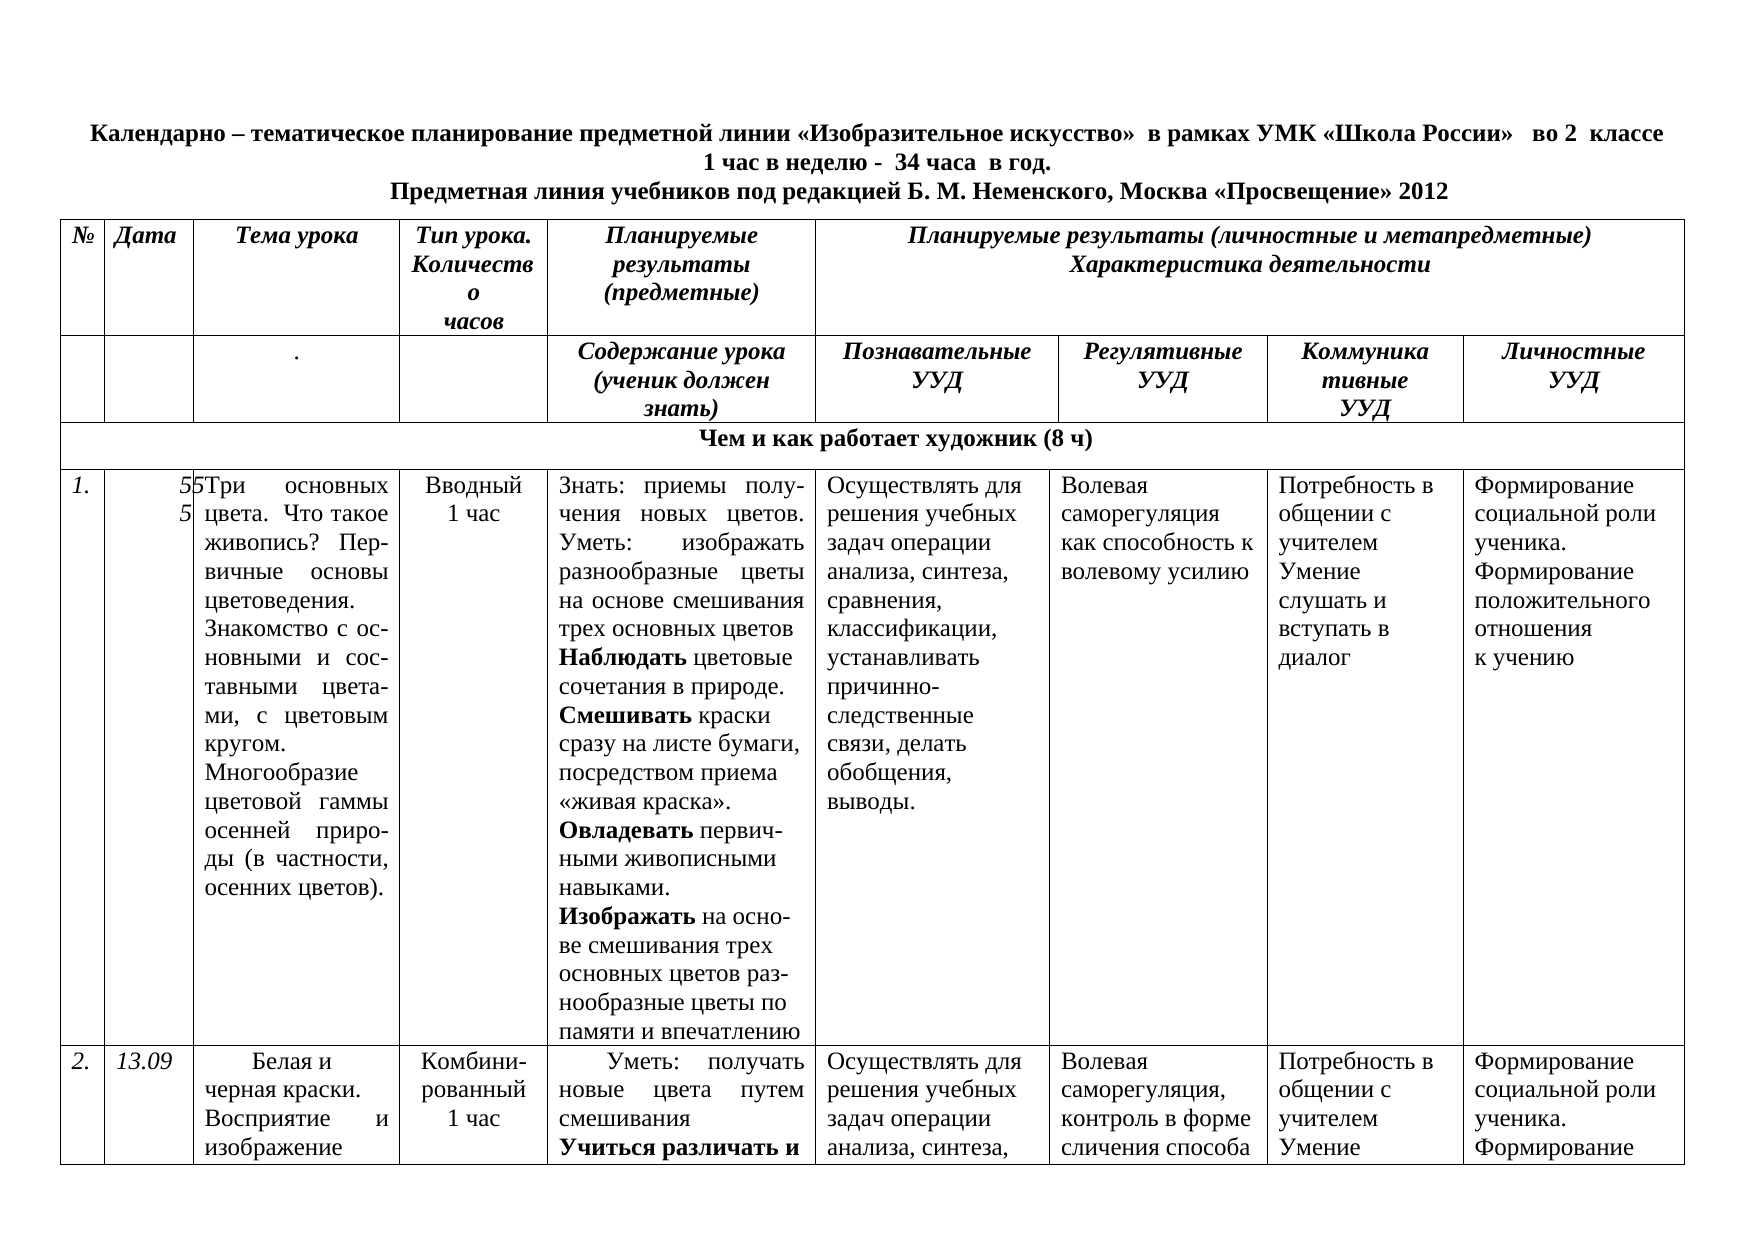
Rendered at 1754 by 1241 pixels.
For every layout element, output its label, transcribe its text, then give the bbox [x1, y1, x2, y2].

table_header Тема урока [194, 220, 399, 335]
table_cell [816, 1046, 1049, 1164]
table_cell 13.09 [105, 1046, 193, 1164]
table_cell [105, 336, 193, 422]
table_cell . [194, 336, 399, 422]
table_header № [61, 220, 104, 335]
table_cell [400, 336, 547, 422]
text Предметная линия учебников под редакцией Б. М. Неменского, Москва «Просвещение» 2012 [160, 176, 1679, 204]
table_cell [194, 1046, 399, 1164]
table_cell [1268, 1046, 1463, 1164]
table_cell Чем и как работает художник (8 ч) [61, 423, 1684, 469]
table_cell Знать: приемы получения новых цветов. Уметь: изображать разнообразные цветы на основе смешивания трех основных цветов Наблюдать цветовые сочетания в природе. Смешивать краски сразу на листе бумаги, посредством приема «живая краска». Овладевать первич-ными живописными навыками. Изображать на осно-ве смешивания трех основных цветов раз-нообразные цветы по памяти и впечатлению [548, 470, 815, 1045]
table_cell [1464, 1046, 1684, 1164]
table_cell Содержание урока (ученик должен знать) [548, 336, 815, 422]
table_cell 555 [105, 470, 193, 1045]
table_header Планируемые результаты (личностные и метапредметные) Характеристика деятельности [816, 220, 1684, 335]
table_header Планируемые результаты (предметные) [548, 220, 815, 335]
table_cell [61, 336, 104, 422]
table_cell Вводный 1 час [400, 470, 547, 1045]
table_cell Личностные УУД [1464, 336, 1684, 422]
table_cell [61, 1046, 104, 1164]
table_cell Три основных цвета. Что такое живопись? Пер-вичные основы цветоведения. Знакомство с ос-новными и сос-тавными цвета-ми, с цветовым кругом. Многообразие цветовой гаммы осенней приро-ды (в частности, осенних цветов). [194, 470, 399, 1045]
table_cell [61, 470, 104, 1045]
table_header Дата [105, 220, 193, 335]
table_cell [1050, 1046, 1267, 1164]
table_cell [548, 1046, 815, 1164]
table_header Тип урока. Количество часов [400, 220, 547, 335]
table_cell Потребность в общении с учителем Умение слушать и вступать в диалог [1268, 470, 1463, 1045]
table_cell Коммуника тивные УУД [1268, 336, 1463, 422]
table_cell Волевая саморегуляция как способность к волевому усилию [1050, 470, 1267, 1045]
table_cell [400, 1046, 547, 1164]
table_cell Познавательные УУД [816, 336, 1058, 422]
table_cell Регулятивные УУД [1059, 336, 1267, 422]
text Календарно – тематическое планирование предметной линии «Изобразительное искусство» в рамках УМК «Школа России» во 2 классе 1 час в неделю - 34 часа в год. [75, 118, 1679, 176]
table_cell Формирование социальной роли ученика. Формирование положительного отношения к учению [1464, 470, 1684, 1045]
